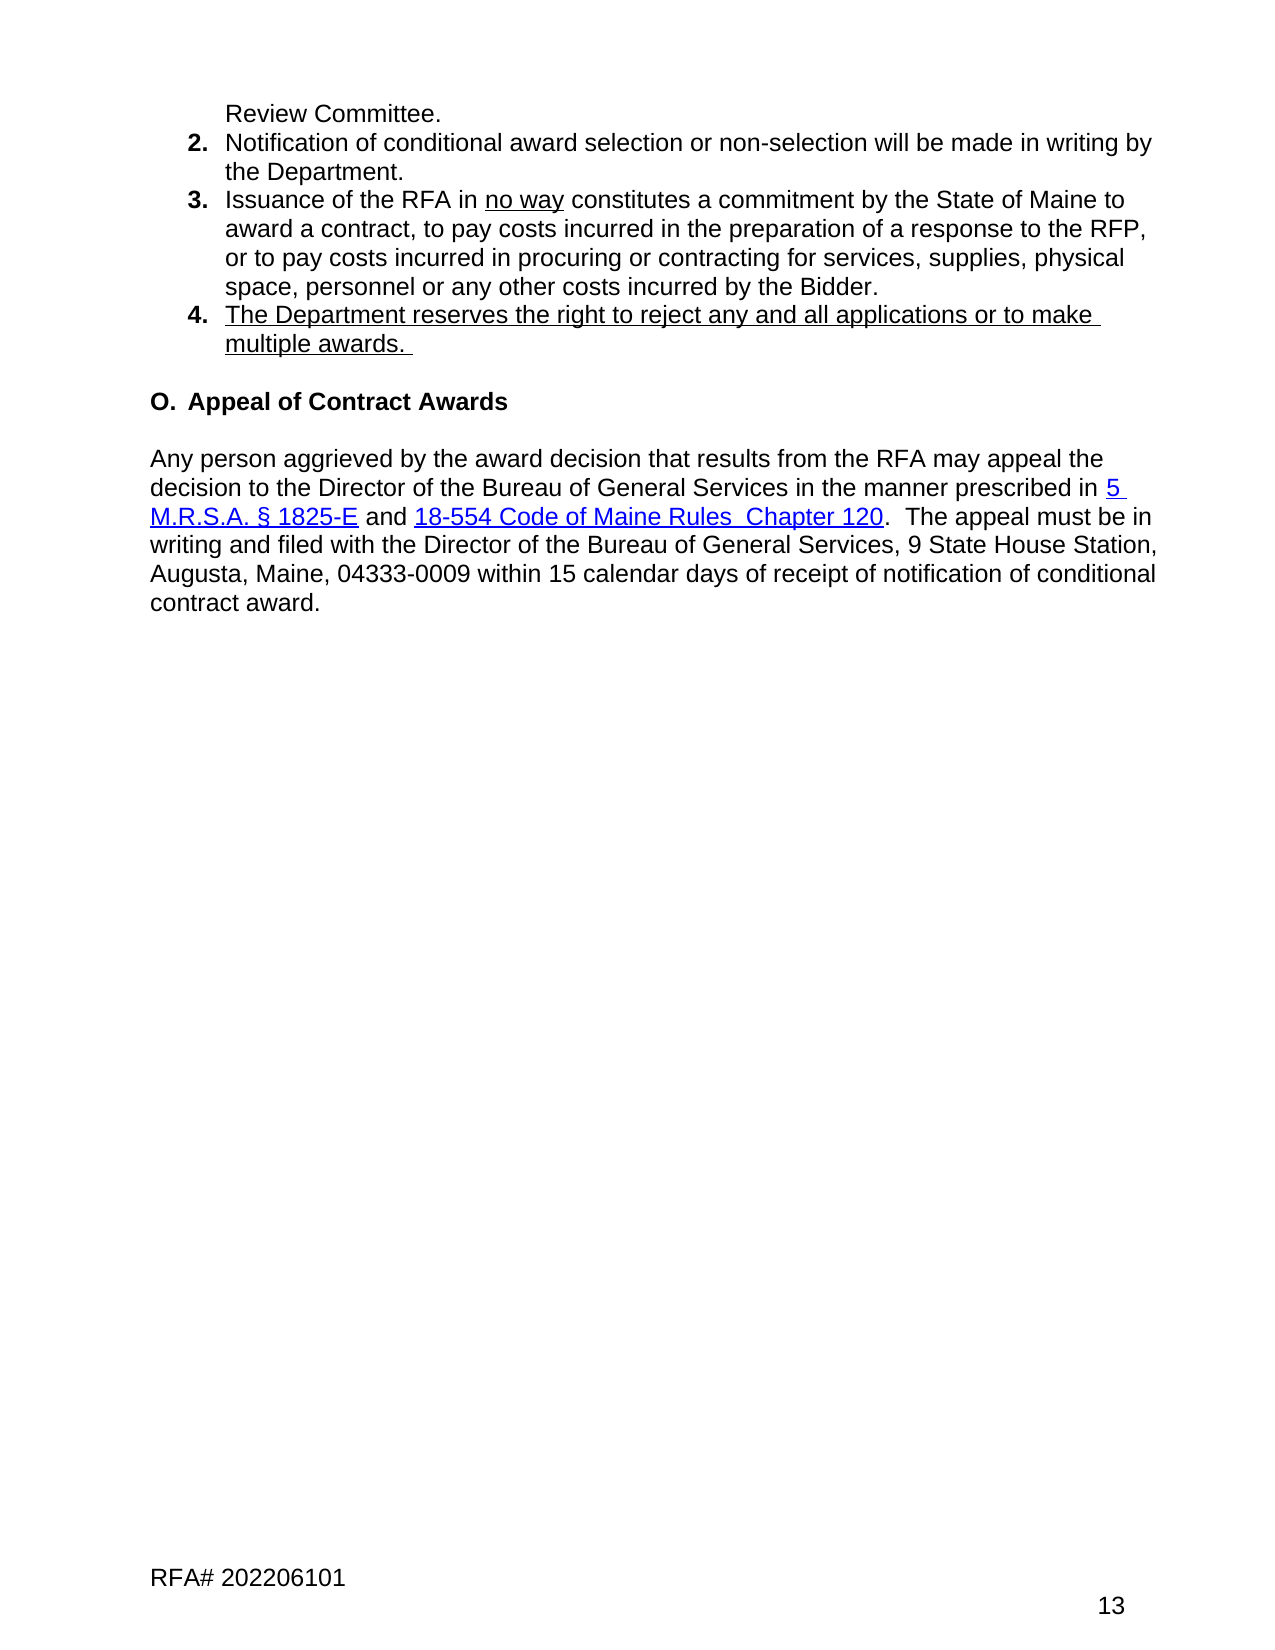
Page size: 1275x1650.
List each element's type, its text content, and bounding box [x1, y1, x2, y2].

list Issuance of the RFA in no way constitutes a commitment by the State of Maine to award a contract, to pay costs incurred in the preparation of a response to the RFP, or to pay costs incurred in procuring or contracting for services, supplies, physical space, personnel or any other costs incurred by the Bidder. [187, 185, 1162, 300]
text Any person aggrieved by the award decision that results from the RFA may appeal the decision to the Director of the Bureau of General Services in the manner prescribed in 5 M.R.S.A. § 1825-E and 18-554 Code of Maine Rules Chapter 120. The appeal must be in writing and filed with the Director of the Bureau of General Services, 9 State House Station, Augusta, Maine, 04333-0009 within 15 calendar days of receipt of notification of conditional contract award. [150, 444, 1162, 617]
list Appeal of Contract Awards [150, 387, 1162, 415]
list Notification of conditional award selection or non-selection will be made in writing by the Department. [187, 128, 1162, 185]
list The Department reserves the right to reject any and all applications or to make multiple awards. [187, 300, 1162, 358]
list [187, 99, 1162, 128]
